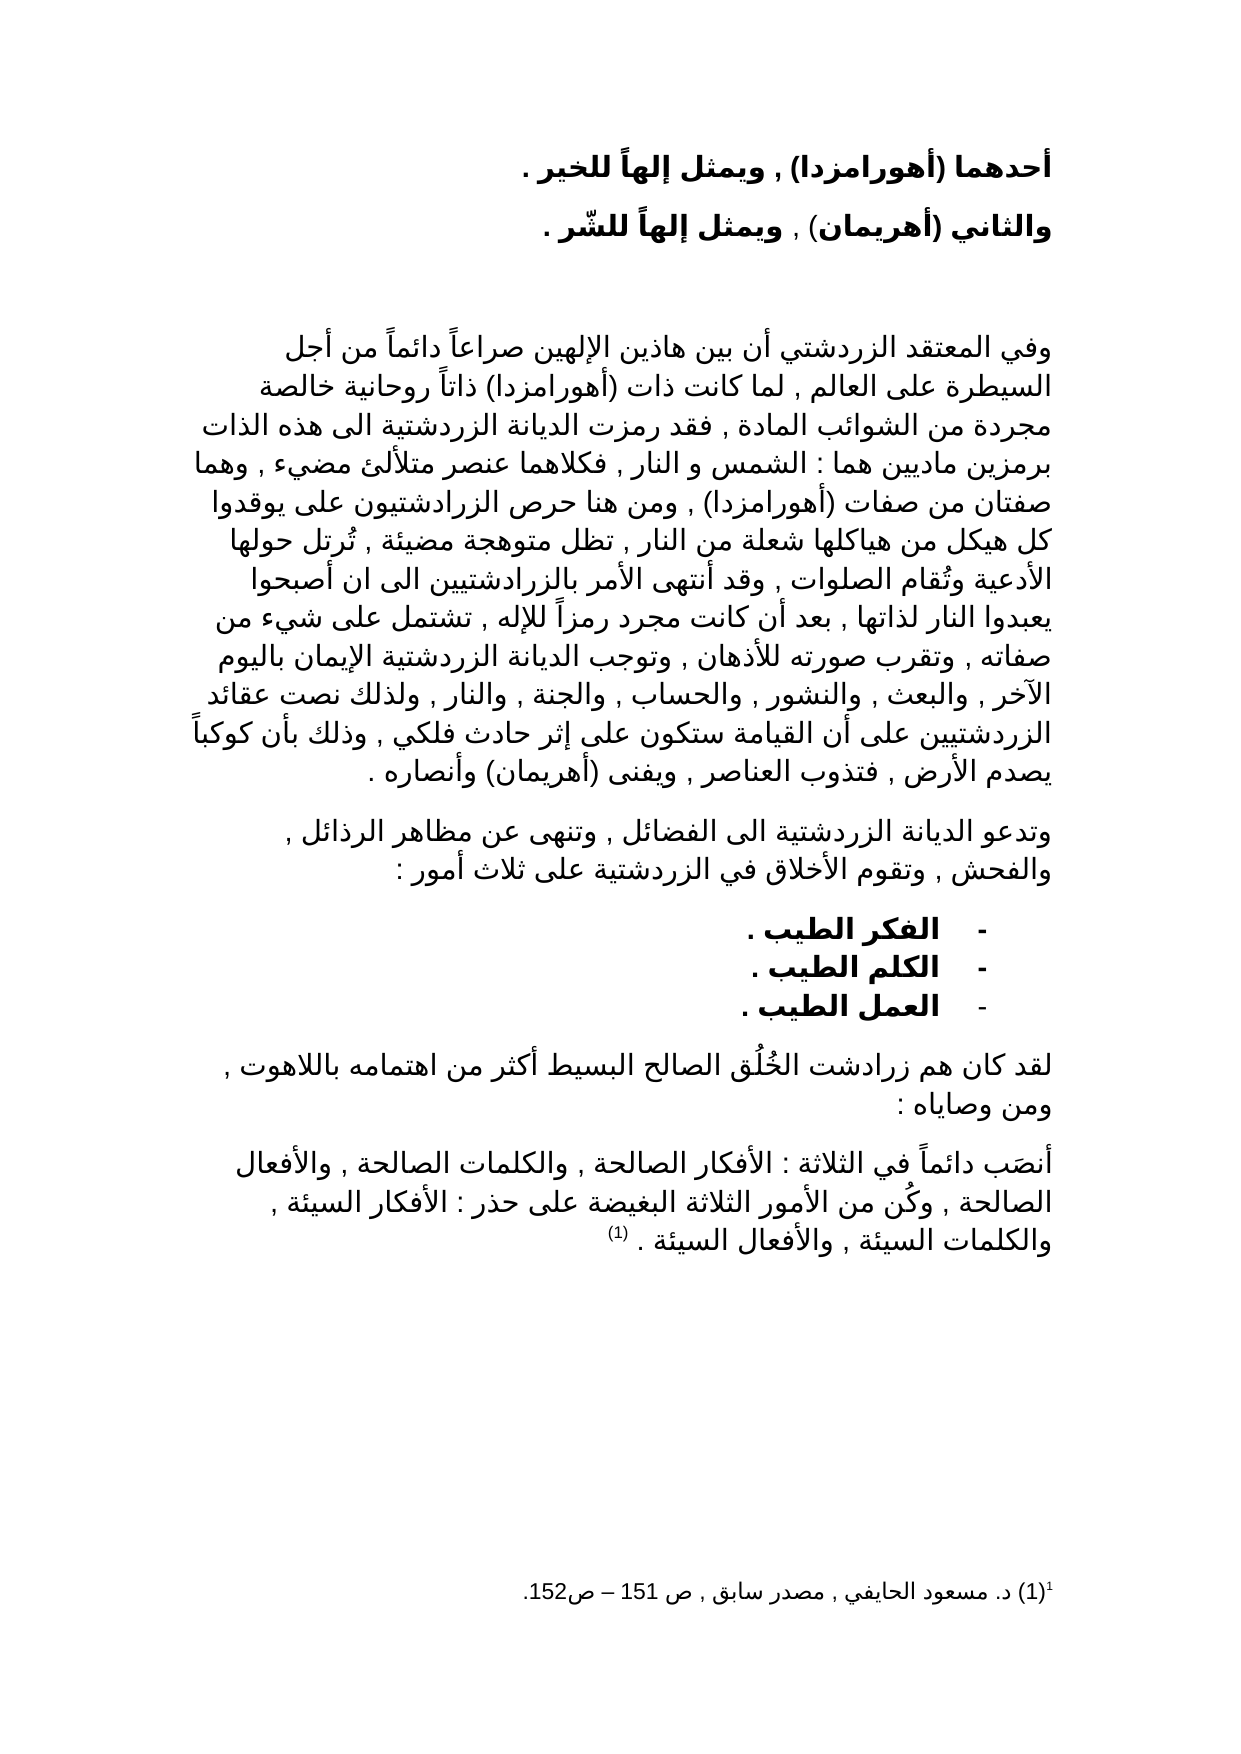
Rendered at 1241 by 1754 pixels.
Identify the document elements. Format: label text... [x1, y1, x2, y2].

text وتدعو الديانة الزردشتية الى الفضائل , وتنهى عن مظاهر الرذائل , والفحش , وتقوم الأخلاق في الزردشتية على ثلاث أمور : [187, 814, 1053, 886]
list الفكر الطيب . [187, 912, 978, 945]
text لقد كان هم زرادشت الخُلُق الصالح البسيط أكثر من اهتمامه باللاهوت , ومن وصاياه : [187, 1048, 1053, 1120]
list العمل الطيب . [187, 989, 978, 1022]
text والثاني (أهريمان) , ويمثل إلهاً للشّر . [187, 209, 1053, 243]
text أنصَب دائماً في الثلاثة : الأفكار الصالحة , والكلمات الصالحة , والأفعال الصالحة , وكُن من الأمور الثلاثة البغيضة على حذر : الأفكار السيئة , والكلمات السيئة , والأفعال السيئة . () [187, 1146, 1053, 1257]
text وفي المعتقد الزردشتي أن بين هاذين الإلهين صراعاً دائماً من أجل السيطرة على العالم , لما كانت ذات (أهورامزدا) ذاتاً روحانية خالصة مجردة من الشوائب المادة , فقد رمزت الديانة الزردشتية الى هذه الذات برمزين ماديين هما : الشمس و النار , فكلاهما عنصر متلألئ مضيء , وهما صفتان من صفات (أهورامزدا) , ومن هنا حرص الزرادشتيون على يوقدوا كل هيكل من هياكلها شعلة من النار , تظل متوهجة مضيئة , تُرتل حولها الأدعية وتُقام الصلوات , وقد أنتهى الأمر بالزرادشتيين الى ان أصبحوا يعبدوا النار لذاتها , بعد أن كانت مجرد رمزاً للإله , تشتمل على شيء من صفاته , وتقرب صورته للأذهان , وتوجب الديانة الزردشتية الإيمان باليوم الآخر , والبعث , والنشور , والحساب , والجنة , والنار , ولذلك نصت عقائد الزردشتيين على أن القيامة ستكون على إثر حادث فلكي , وذلك بأن كوكباً يصدم الأرض , فتذوب العناصر , ويفنى (أهريمان) وأنصاره . [187, 331, 1053, 788]
text أحدهما (أهورامزدا) , ويمثل إلهاً للخير . [187, 150, 1053, 183]
list الكلم الطيب . [187, 950, 978, 984]
